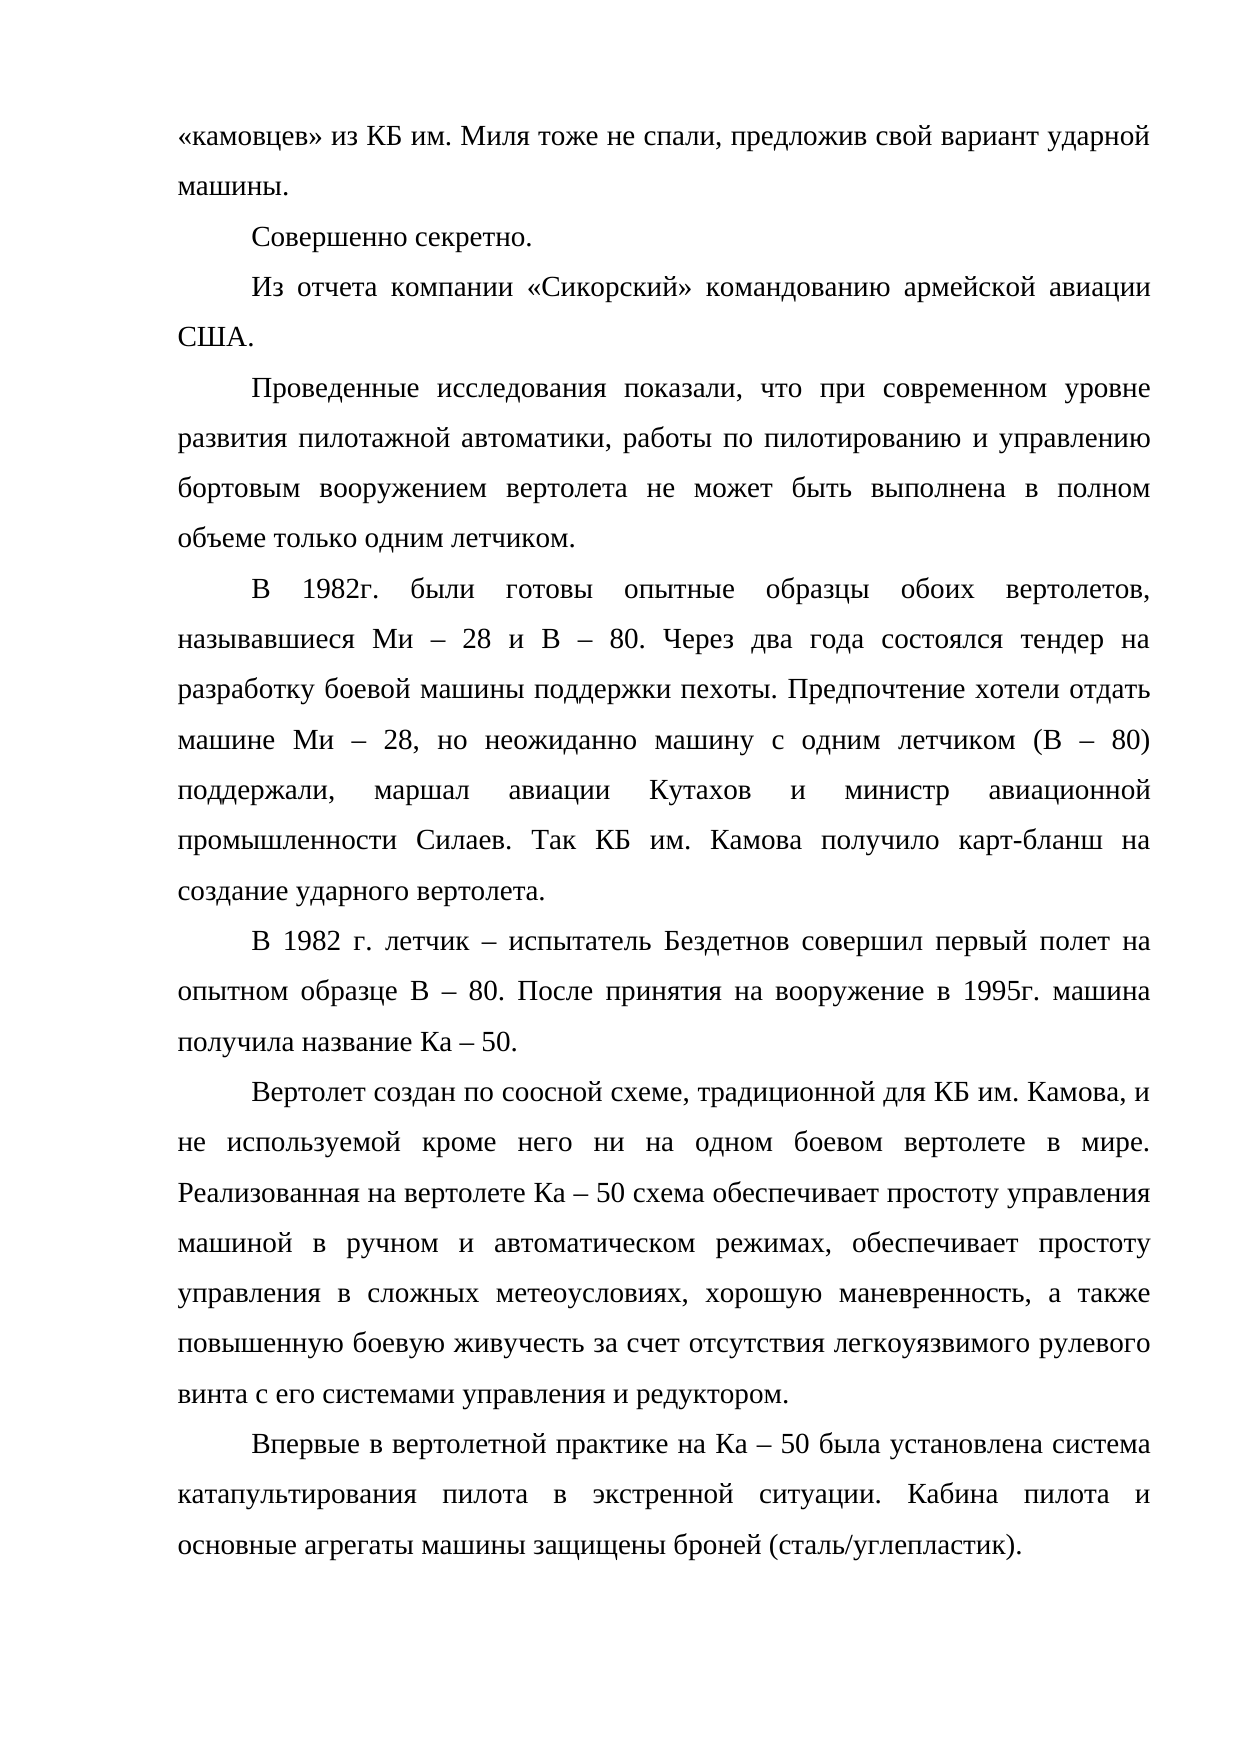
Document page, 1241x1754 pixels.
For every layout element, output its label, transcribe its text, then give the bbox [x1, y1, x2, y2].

text Совершенно секретно. [177, 219, 1152, 252]
text Проведенные исследования показали, что при современном уровне развития пилотажной автоматики, работы по пилотированию и управлению бортовым вооружением вертолета не может быть выполнена в полном объеме только одним летчиком. [177, 370, 1152, 554]
text Впервые в вертолетной практике на Ка – 50 была установлена система катапультирования пилота в экстренной ситуации. Кабина пилота и основные агрегаты машины защищены броней (сталь/углепластик). [177, 1426, 1152, 1560]
text В 1982 г. летчик – испытатель Бездетнов совершил первый полет на опытном образце В – 80. После принятия на вооружение в 1995г. машина получила название Ка – 50. [177, 923, 1152, 1057]
text Из отчета компании «Сикорский» командованию армейской авиации США. [177, 269, 1152, 353]
text Вертолет создан по соосной схеме, традиционной для КБ им. Камова, и не используемой кроме него ни на одном боевом вертолете в мире. Реализованная на вертолете Ка – 50 схема обеспечивает простоту управления машиной в ручном и автоматическом режимах, обеспечивает простоту управления в сложных метеоусловиях, хорошую маневренность, а также повышенную боевую живучесть за счет отсутствия легкоуязвимого рулевого винта с его системами управления и редуктором. [177, 1074, 1152, 1409]
text В 1982г. были готовы опытные образцы обоих вертолетов, называвшиеся Ми – 28 и В – 80. Через два года состоялся тендер на разработку боевой машины поддержки пехоты. Предпочтение хотели отдать машине Ми – 28, но неожиданно машину с одним летчиком (В – 80) поддержали, маршал авиации Кутахов и министр авиационной промышленности Силаев. Так КБ им. Камова получило карт-бланш на создание ударного вертолета. [177, 571, 1152, 906]
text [177, 118, 1152, 202]
